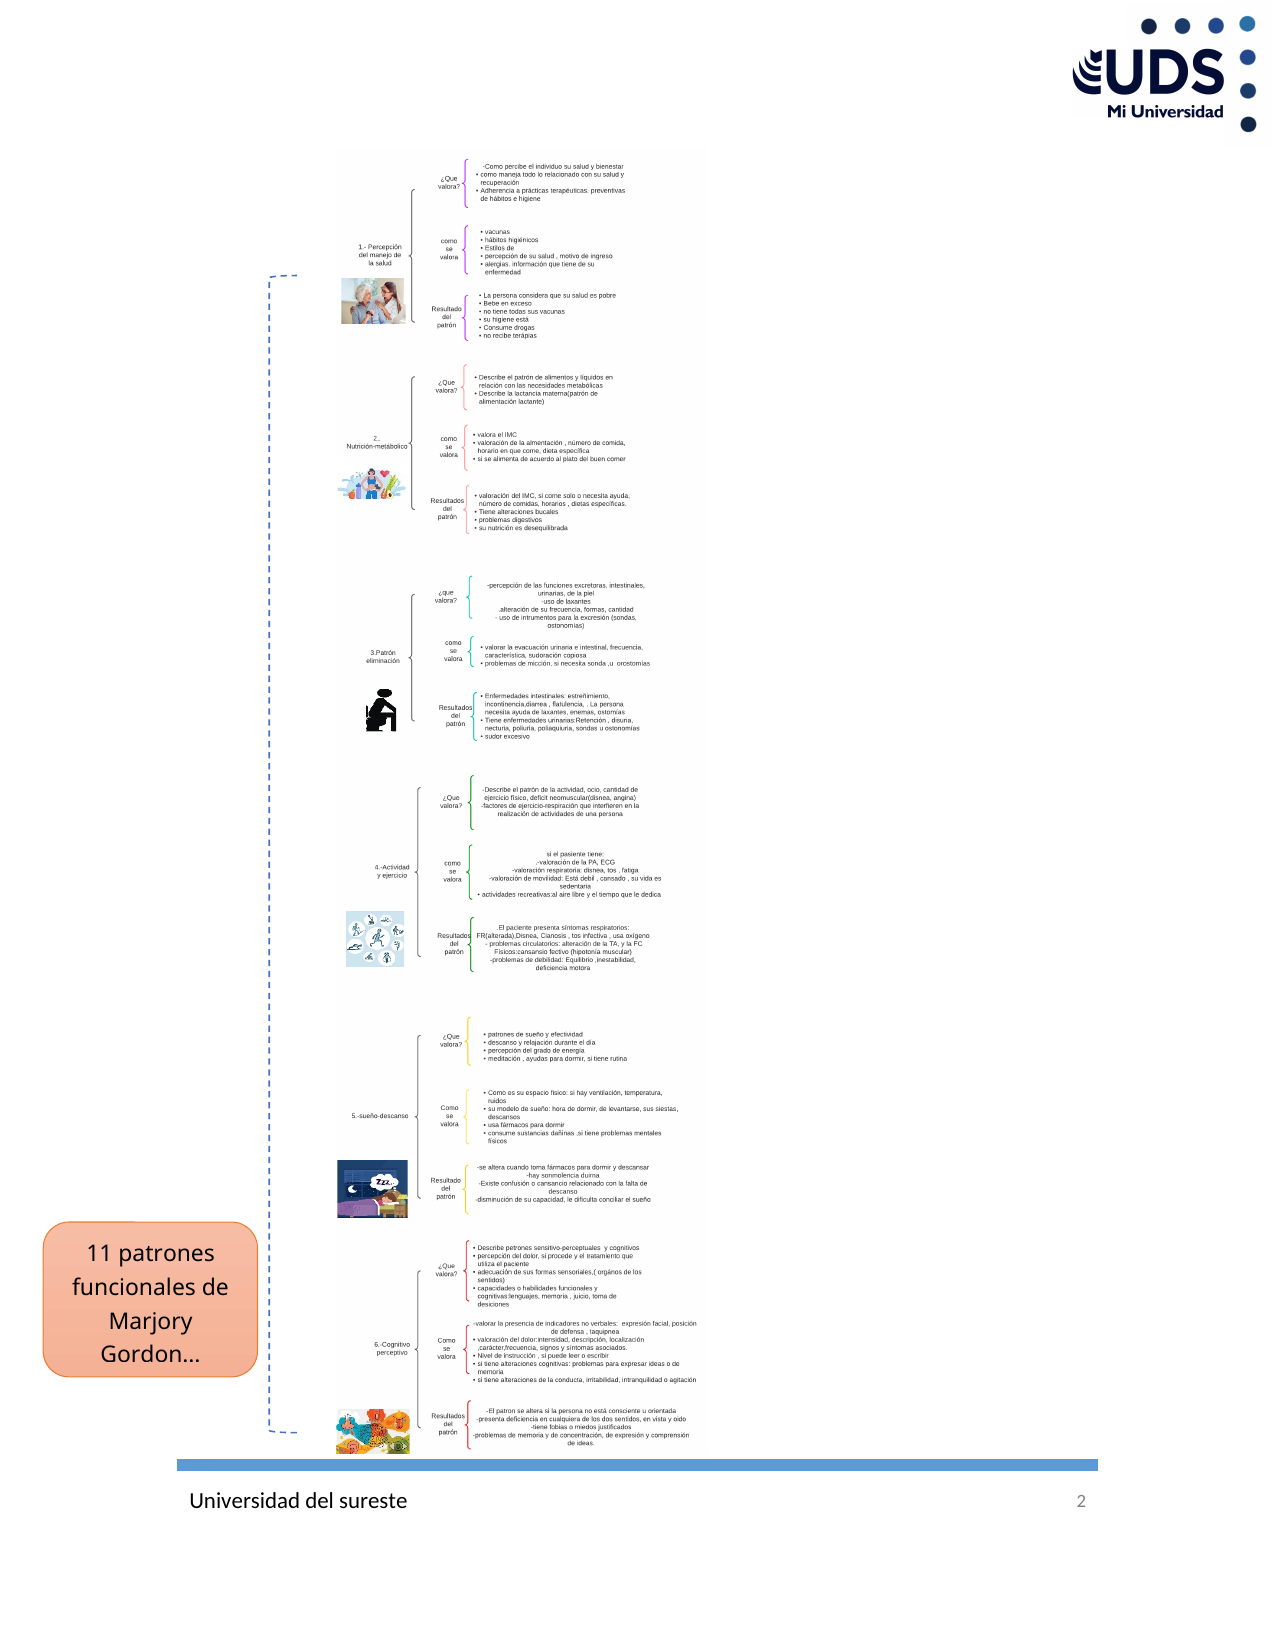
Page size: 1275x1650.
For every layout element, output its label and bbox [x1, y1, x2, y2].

picture [1071, 2, 1272, 146]
picture [334, 147, 708, 1456]
